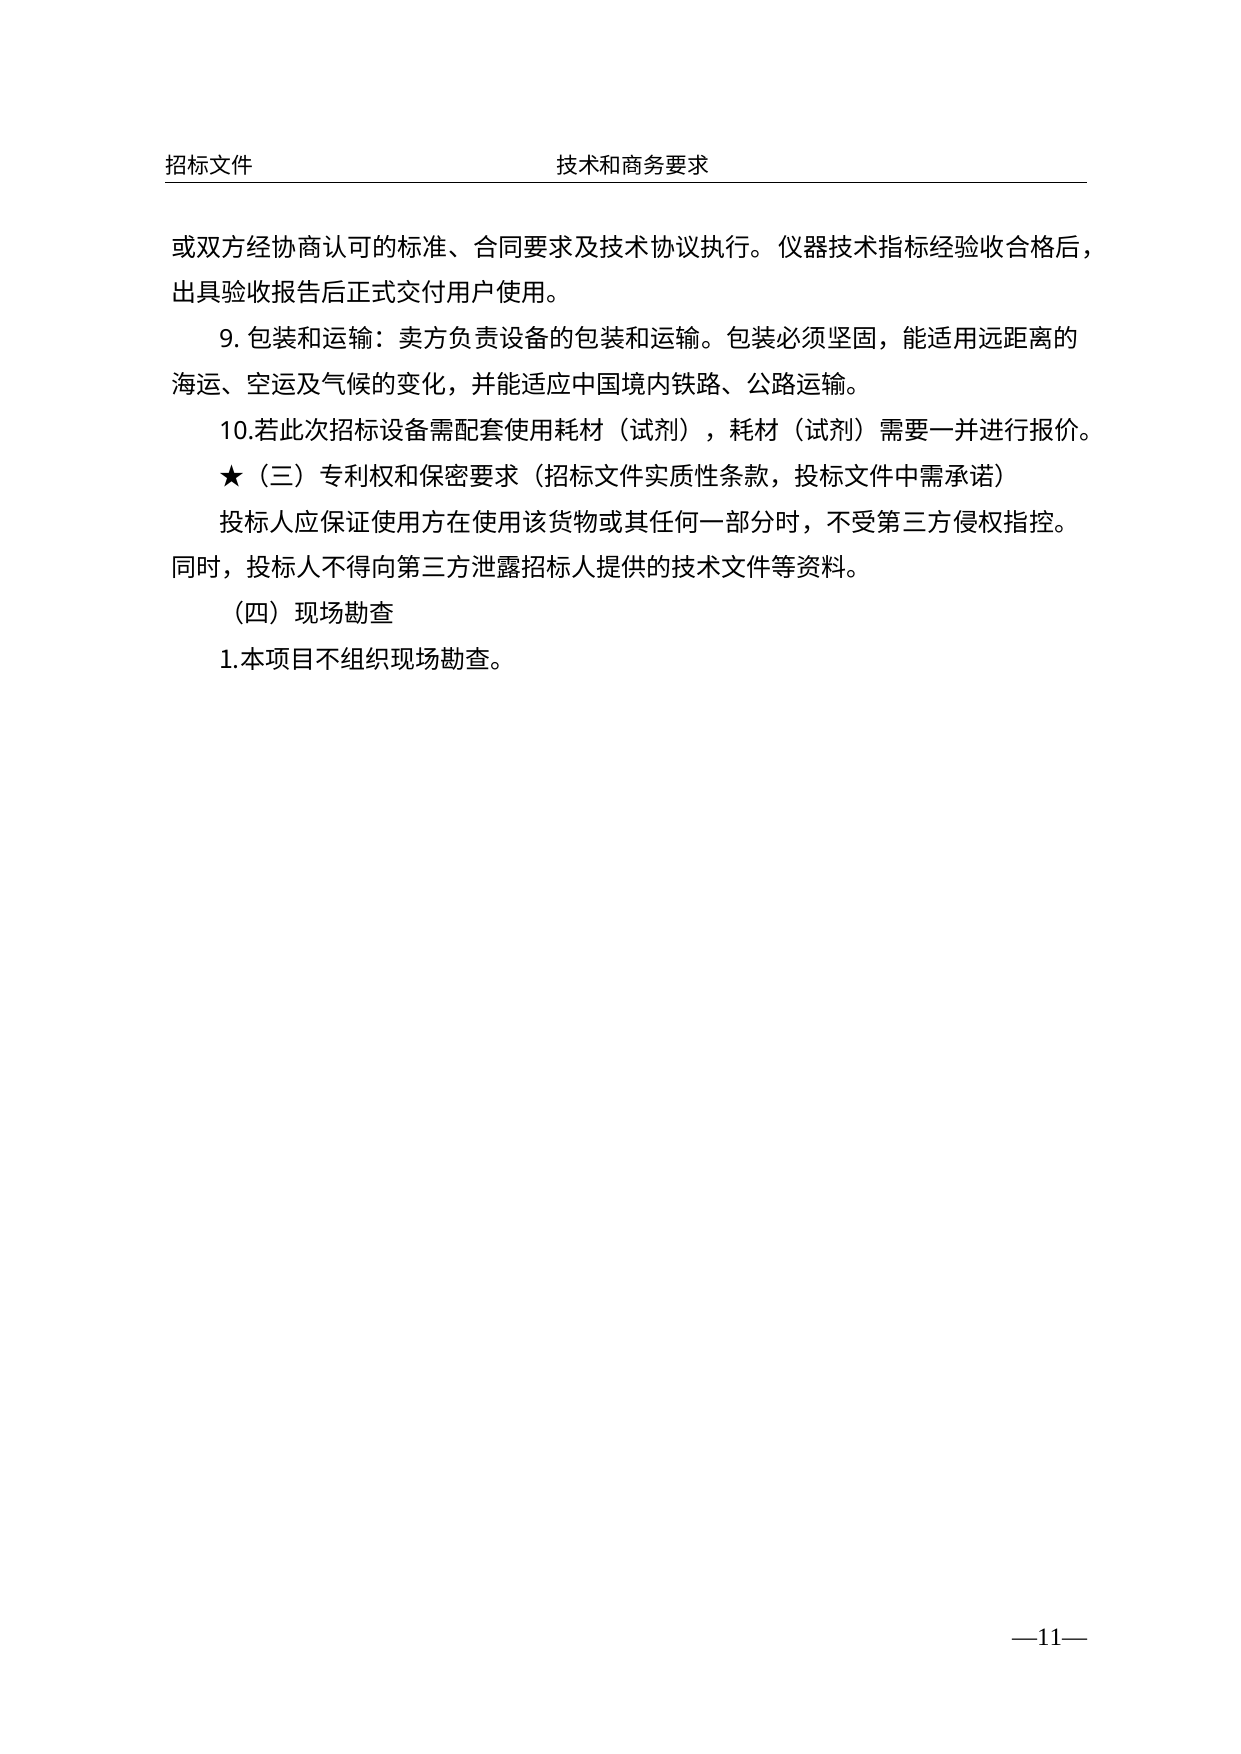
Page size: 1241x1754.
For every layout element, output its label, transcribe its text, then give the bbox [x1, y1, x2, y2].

text ★（三）专利权和保密要求（招标文件实质性条款，投标文件中需承诺） [171, 448, 1081, 494]
text 投标人应保证使用方在使用该货物或其任何一部分时，不受第三方侵权指控。同时，投标人不得向第三方泄露招标人提供的技术文件等资料。 [171, 494, 1081, 586]
text 10.若此次招标设备需配套使用耗材（试剂），耗材（试剂）需要一并进行报价。 [171, 403, 1081, 448]
text 1.本项目不组织现场勘查。 [171, 632, 1081, 678]
text （四）现场勘查 [171, 586, 1081, 632]
text 9. 包装和运输：卖方负责设备的包装和运输。包装必须坚固，能适用远距离的海运、空运及气候的变化，并能适应中国境内铁路、公路运输。 [171, 311, 1081, 403]
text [171, 219, 1081, 311]
